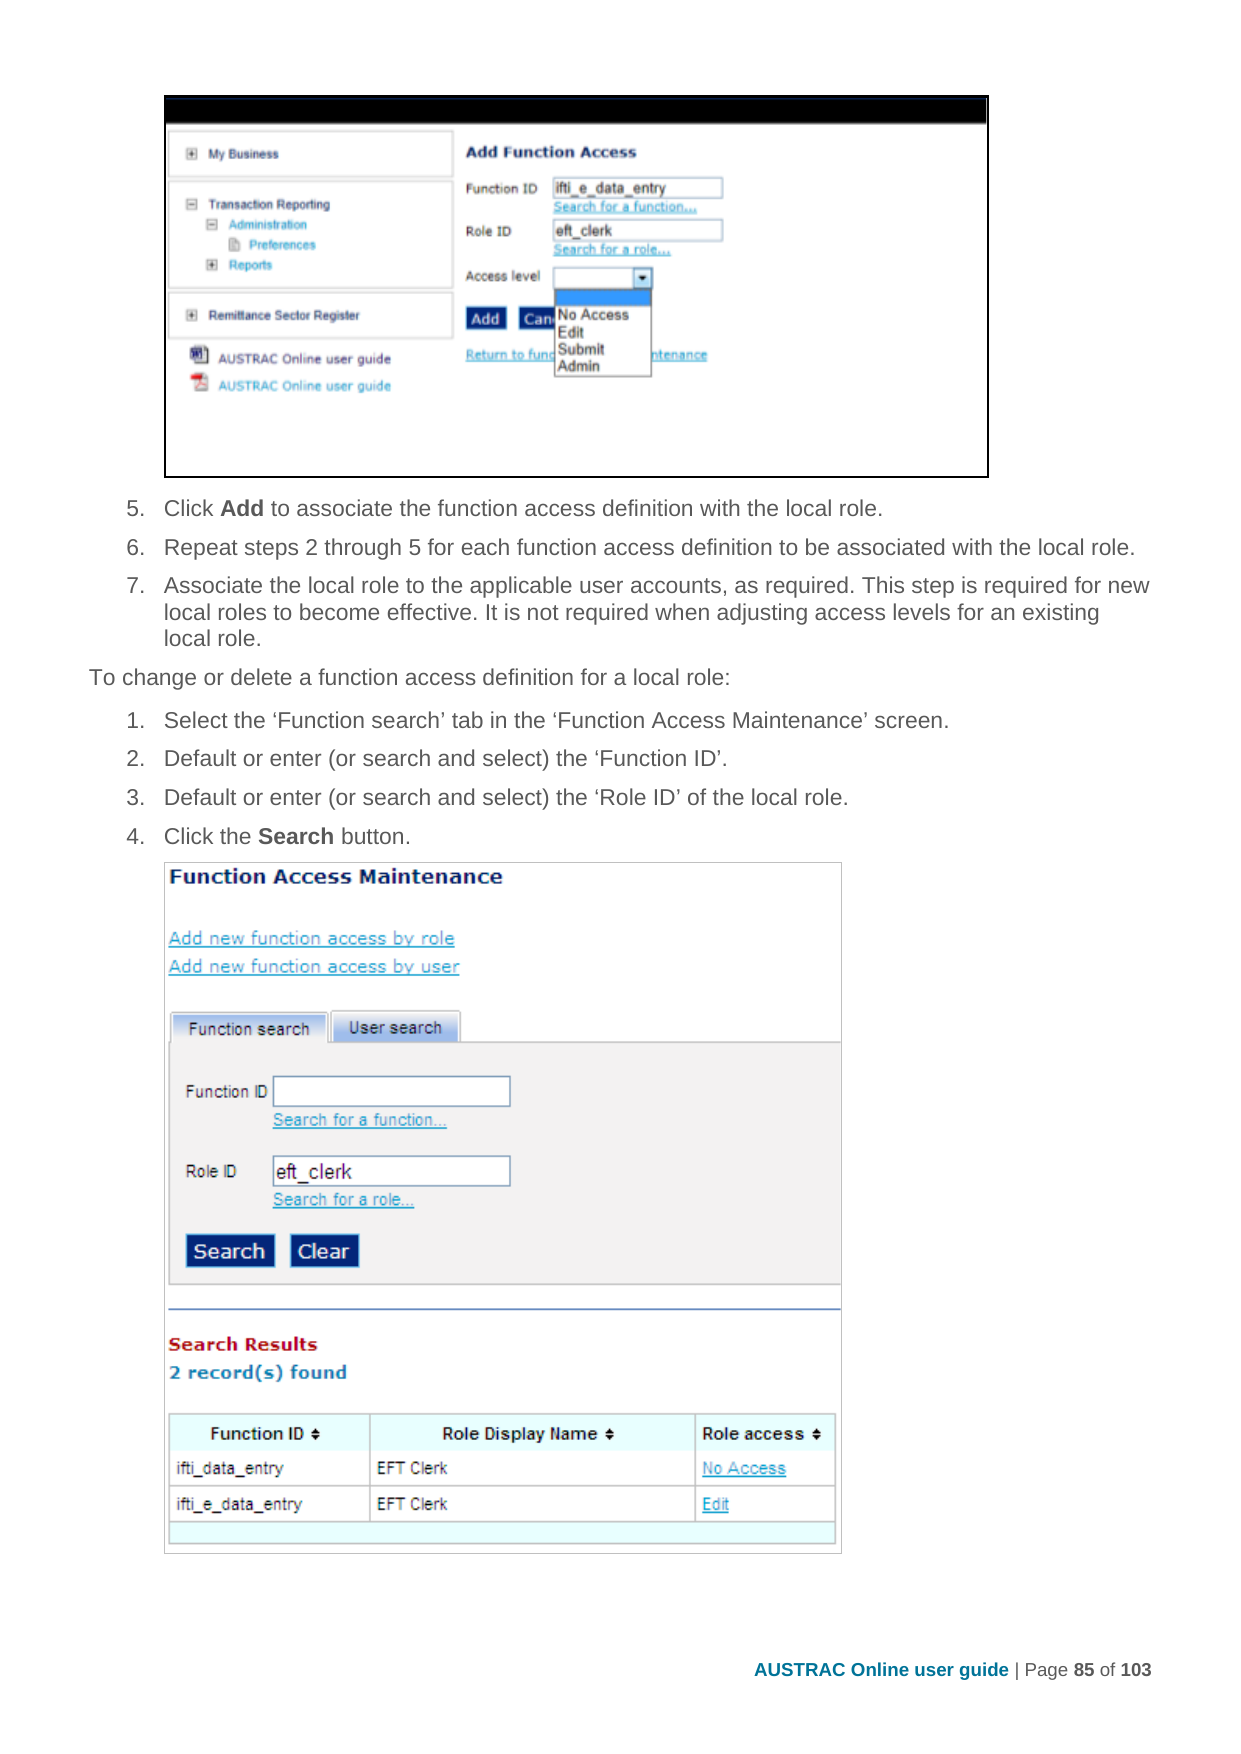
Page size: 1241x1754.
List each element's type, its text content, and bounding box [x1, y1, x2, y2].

list Repeat steps 2 through 5 for each function access definition to be associated with the local role. [126, 533, 1152, 560]
picture [166, 98, 987, 476]
text To change or delete a function access definition for a local role: [89, 664, 1152, 690]
list Select the ‘Function search’ tab in the ‘Function Access Maintenance’ screen. [126, 707, 1152, 733]
list Click the Search button. [126, 823, 1152, 849]
picture [165, 863, 841, 1553]
list Default or enter (or search and select) the ‘Function ID’. [126, 745, 1152, 772]
list Default or enter (or search and select) the ‘Role ID’ of the local role. [126, 784, 1152, 811]
list Associate the local role to the applicable user accounts, as required. This step is required for new local roles to become effective. It is not required when adjusting access levels for an existing local role. [126, 572, 1152, 651]
list Click Add to associate the function access definition with the local role. [126, 494, 1152, 521]
